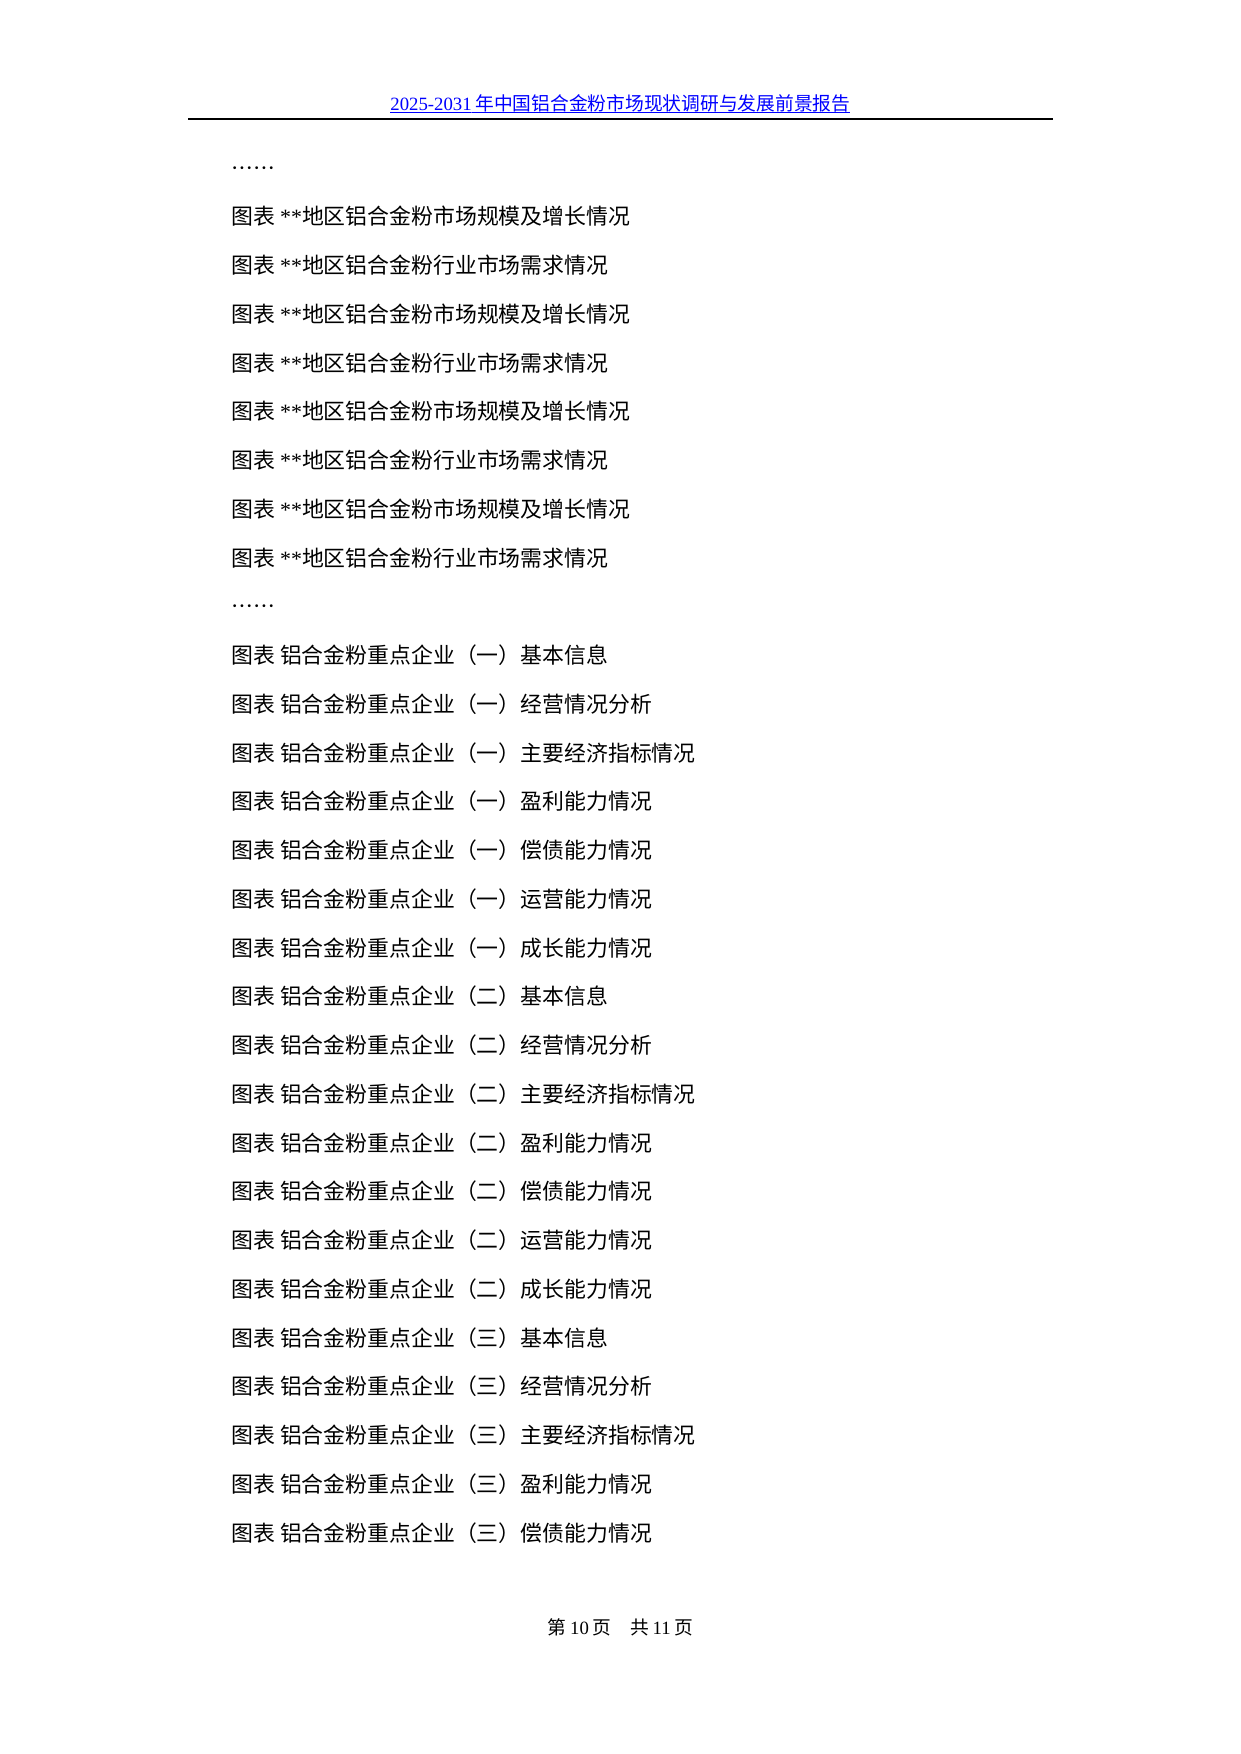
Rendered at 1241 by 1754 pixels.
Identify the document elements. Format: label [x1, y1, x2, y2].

text [187, 150, 1053, 1548]
